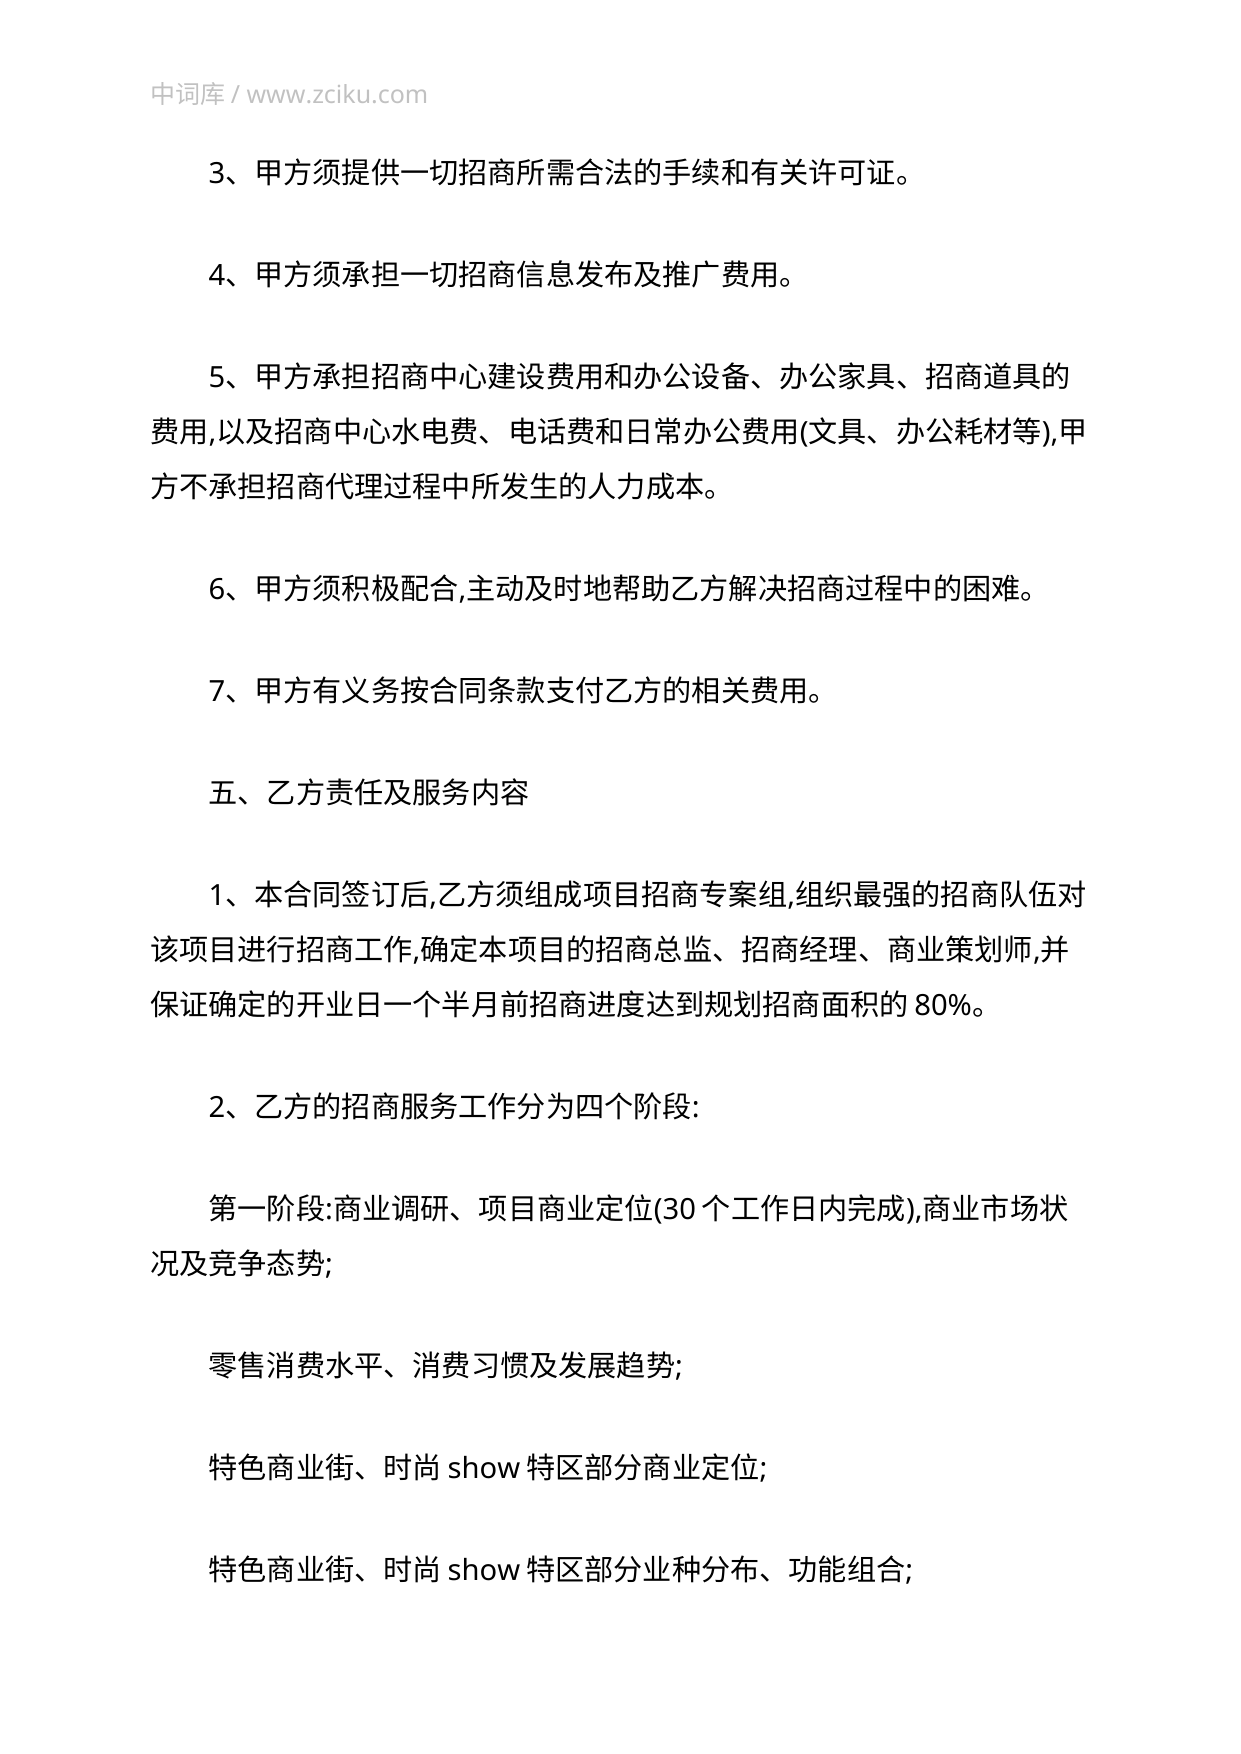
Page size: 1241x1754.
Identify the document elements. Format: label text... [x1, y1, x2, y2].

text 第一阶段:商业调研、项目商业定位(30个工作日内完成),商业市场状况及竞争态势; [150, 1185, 1090, 1283]
text 6、甲方须积极配合,主动及时地帮助乙方解决招商过程中的困难。 [150, 566, 1090, 608]
text 五、乙方责任及服务内容 [150, 770, 1090, 812]
text 1、本合同签订后,乙方须组成项目招商专案组,组织最强的招商队伍对该项目进行招商工作,确定本项目的招商总监、招商经理、商业策划师,并保证确定的开业日一个半月前招商进度达到规划招商面积的80%。 [150, 871, 1090, 1024]
text 5、甲方承担招商中心建设费用和办公设备、办公家具、招商道具的费用,以及招商中心水电费、电话费和日常办公费用(文具、办公耗材等),甲方不承担招商代理过程中所发生的人力成本。 [150, 354, 1090, 506]
text 7、甲方有义务按合同条款支付乙方的相关费用。 [150, 668, 1090, 710]
text 特色商业街、时尚show特区部分业种分布、功能组合; [150, 1546, 1090, 1589]
text 4、甲方须承担一切招商信息发布及推广费用。 [150, 252, 1090, 294]
text 3、甲方须提供一切招商所需合法的手续和有关许可证。 [150, 150, 1090, 192]
text 零售消费水平、消费习惯及发展趋势; [150, 1342, 1090, 1385]
text 特色商业街、时尚show特区部分商业定位; [150, 1444, 1090, 1487]
text 2、乙方的招商服务工作分为四个阶段: [150, 1083, 1090, 1126]
